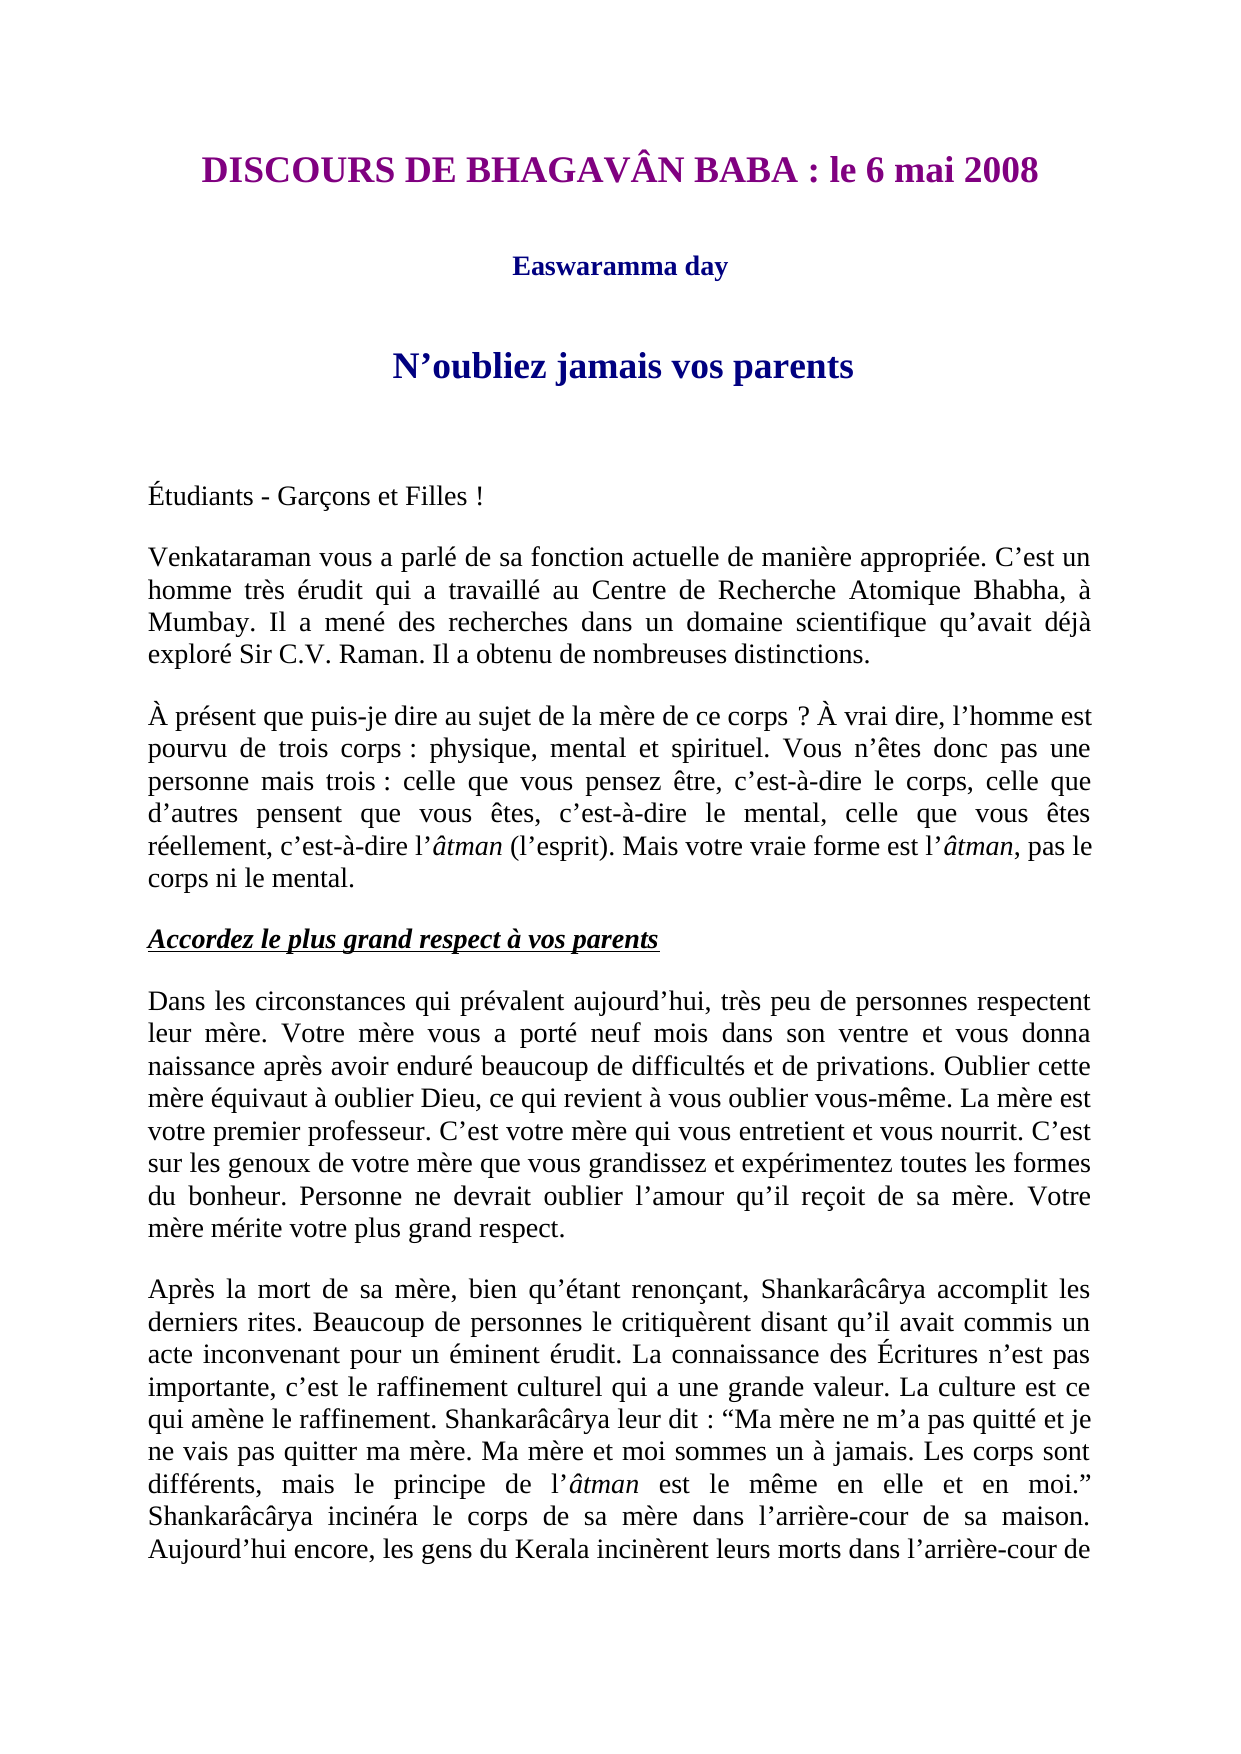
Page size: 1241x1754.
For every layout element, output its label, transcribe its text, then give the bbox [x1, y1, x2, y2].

text N’oubliez jamais vos parents [148, 344, 1093, 387]
text Étudiants - Garçons et Filles ! [148, 479, 1093, 511]
text DISCOURS DE BHAGAVÂN BABA : le 6 mai 2008 [148, 148, 1093, 191]
text Dans les circonstances qui prévalent aujourd’hui, très peu de personnes respectent leur mère. Votre mère vous a porté neuf mois dans son ventre et vous donna naissance après avoir enduré beaucoup de difficultés et de privations. Oublier cette mère équivaut à oublier Dieu, ce qui revient à vous oublier vous-même. La mère est votre premier professeur. C’est votre mère qui vous entretient et vous nourrit. C’est sur les genoux de votre mère que vous grandissez et expérimentez toutes les formes du bonheur. Personne ne devrait oublier l’amour qu’il reçoit de sa mère. Votre mère mérite votre plus grand respect. [148, 984, 1093, 1243]
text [148, 1272, 1093, 1564]
text À présent que puis-je dire au sujet de la mère de ce corps ? À vrai dire, l’homme est pourvu de trois corps : physique, mental et spirituel. Vous n’êtes donc pas une personne mais trois : celle que vous pensez être, c’est-à-dire le corps, celle que d’autres pensent que vous êtes, c’est-à-dire le mental, celle que vous êtes réellement, c’est-à-dire l’âtman (l’esprit). Mais votre vraie forme est l’âtman, pas le corps ni le mental. [148, 699, 1093, 893]
text Venkataraman vous a parlé de sa fonction actuelle de manière appropriée. C’est un homme très érudit qui a travaillé au Centre de Recherche Atomique Bhabha, à Mumbay. Il a mené des recherches dans un domaine scientifique qu’avait déjà exploré Sir C.V. Raman. Il a obtenu de nombreuses distinctions. [148, 540, 1093, 670]
text Easwaramma day [148, 220, 1093, 314]
text Accordez le plus grand respect à vos parents [148, 923, 1093, 955]
